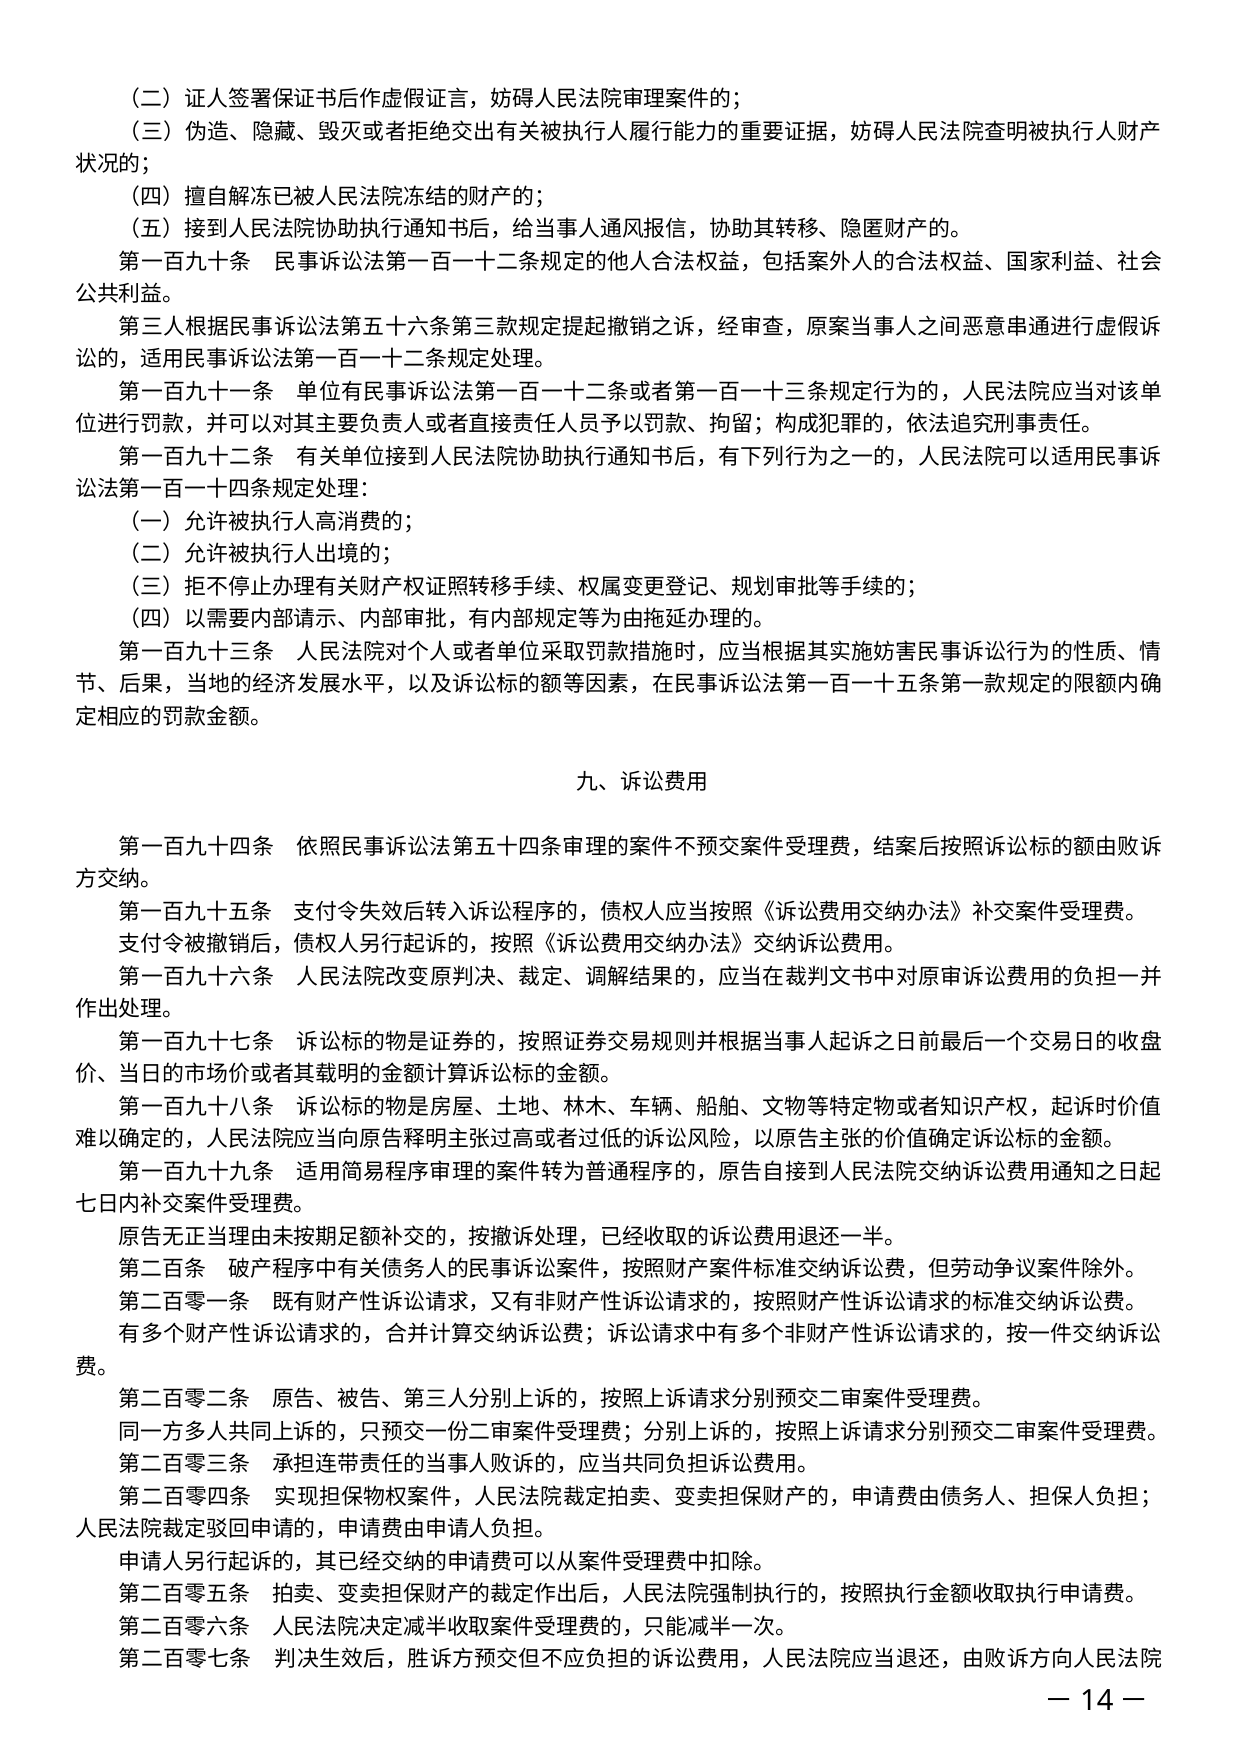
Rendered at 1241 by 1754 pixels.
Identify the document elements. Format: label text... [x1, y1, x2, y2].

text 第一百九十九条 适用简易程序审理的案件转为普通程序的，原告自接到人民法院交纳诉讼费用通知之日起七日内补交案件受理费。 [75, 1153, 1165, 1218]
text 第一百九十三条 人民法院对个人或者单位采取罚款措施时，应当根据其实施妨害民事诉讼行为的性质、情节、后果，当地的经济发展水平，以及诉讼标的额等因素，在民事诉讼法第一百一十五条第一款规定的限额内确定相应的罚款金额。 [75, 633, 1165, 731]
text （五）接到人民法院协助执行通知书后，给当事人通风报信，协助其转移、隐匿财产的。 [75, 211, 1165, 243]
text （四）以需要内部请示、内部审批，有内部规定等为由拖延办理的。 [75, 601, 1165, 633]
text 第二百条 破产程序中有关债务人的民事诉讼案件，按照财产案件标准交纳诉讼费，但劳动争议案件除外。 [75, 1251, 1165, 1283]
text 第一百九十条 民事诉讼法第一百一十二条规定的他人合法权益，包括案外人的合法权益、国家利益、社会公共利益。 [75, 243, 1165, 308]
text （四）擅自解冻已被人民法院冻结的财产的； [75, 178, 1165, 211]
text 第二百零二条 原告、被告、第三人分别上诉的，按照上诉请求分别预交二审案件受理费。 [75, 1381, 1165, 1413]
text 第一百九十四条 依照民事诉讼法第五十四条审理的案件不预交案件受理费，结案后按照诉讼标的额由败诉方交纳。 [75, 828, 1165, 893]
text （二）允许被执行人出境的； [75, 536, 1165, 568]
text 第二百零一条 既有财产性诉讼请求，又有非财产性诉讼请求的，按照财产性诉讼请求的标准交纳诉讼费。 [75, 1283, 1165, 1316]
text 第二百零五条 拍卖、变卖担保财产的裁定作出后，人民法院强制执行的，按照执行金额收取执行申请费。 [75, 1576, 1165, 1608]
text （三）拒不停止办理有关财产权证照转移手续、权属变更登记、规划审批等手续的； [75, 568, 1165, 601]
text （三）伪造、隐藏、毁灭或者拒绝交出有关被执行人履行能力的重要证据，妨碍人民法院查明被执行人财产状况的； [75, 113, 1165, 178]
text 支付令被撤销后，债权人另行起诉的，按照《诉讼费用交纳办法》交纳诉讼费用。 [75, 926, 1165, 958]
text 原告无正当理由未按期足额补交的，按撤诉处理，已经收取的诉讼费用退还一半。 [75, 1218, 1165, 1251]
text 第一百九十六条 人民法院改变原判决、裁定、调解结果的，应当在裁判文书中对原审诉讼费用的负担一并作出处理。 [75, 958, 1165, 1023]
text 第一百九十七条 诉讼标的物是证券的，按照证券交易规则并根据当事人起诉之日前最后一个交易日的收盘价、当日的市场价或者其载明的金额计算诉讼标的金额。 [75, 1023, 1165, 1088]
text 第二百零三条 承担连带责任的当事人败诉的，应当共同负担诉讼费用。 [75, 1446, 1165, 1478]
text （二）证人签署保证书后作虚假证言，妨碍人民法院审理案件的； [75, 81, 1165, 113]
text 第一百九十八条 诉讼标的物是房屋、土地、林木、车辆、船舶、文物等特定物或者知识产权，起诉时价值难以确定的，人民法院应当向原告释明主张过高或者过低的诉讼风险，以原告主张的价值确定诉讼标的金额。 [75, 1088, 1165, 1153]
text 第一百九十二条 有关单位接到人民法院协助执行通知书后，有下列行为之一的，人民法院可以适用民事诉讼法第一百一十四条规定处理： [75, 438, 1165, 503]
text （一）允许被执行人高消费的； [75, 503, 1165, 536]
text 有多个财产性诉讼请求的，合并计算交纳诉讼费；诉讼请求中有多个非财产性诉讼请求的，按一件交纳诉讼费。 [75, 1316, 1165, 1381]
text 同一方多人共同上诉的，只预交一份二审案件受理费；分别上诉的，按照上诉请求分别预交二审案件受理费。 [75, 1413, 1165, 1446]
text 九、诉讼费用 [75, 763, 1165, 796]
text 第二百零四条 实现担保物权案件，人民法院裁定拍卖、变卖担保财产的，申请费由债务人、担保人负担；人民法院裁定驳回申请的，申请费由申请人负担。 [75, 1478, 1165, 1543]
text 第一百九十五条 支付令失效后转入诉讼程序的，债权人应当按照《诉讼费用交纳办法》补交案件受理费。 [75, 893, 1165, 926]
text 申请人另行起诉的，其已经交纳的申请费可以从案件受理费中扣除。 [75, 1543, 1165, 1576]
text 第一百九十一条 单位有民事诉讼法第一百一十二条或者第一百一十三条规定行为的，人民法院应当对该单位进行罚款，并可以对其主要负责人或者直接责任人员予以罚款、拘留；构成犯罪的，依法追究刑事责任。 [75, 373, 1165, 438]
text 第三人根据民事诉讼法第五十六条第三款规定提起撤销之诉，经审查，原案当事人之间恶意串通进行虚假诉讼的，适用民事诉讼法第一百一十二条规定处理。 [75, 308, 1165, 373]
text 第二百零六条 人民法院决定减半收取案件受理费的，只能减半一次。 [75, 1608, 1165, 1641]
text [75, 1641, 1165, 1673]
